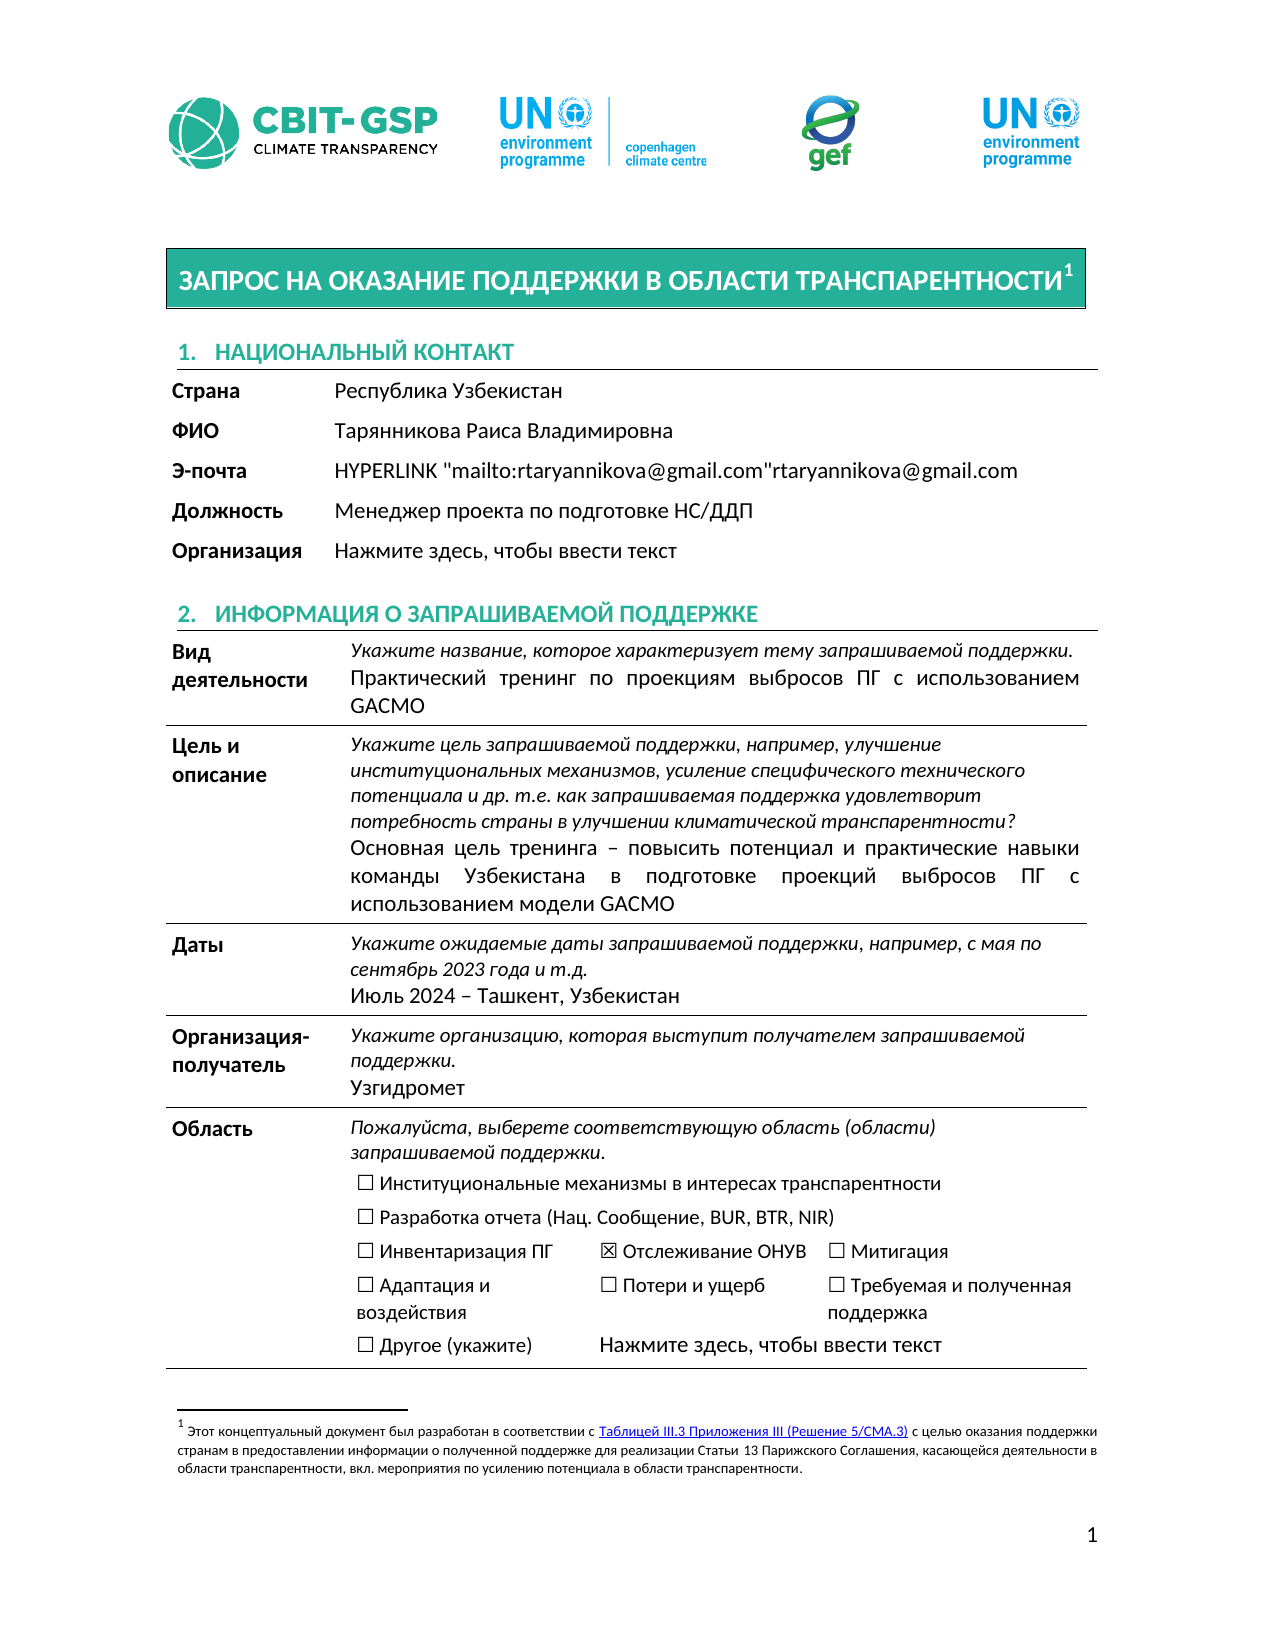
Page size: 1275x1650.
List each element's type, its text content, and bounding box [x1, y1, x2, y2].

table_header Вид деятельности [166, 631, 344, 725]
table_header ЗАПРОС НА ОКАЗАНИЕ ПОДДЕРЖКИ В ОБЛАСТИ ТРАНСПАРЕНТНОСТИ [167, 249, 1085, 307]
table_cell Укажите организацию, которая выступит получателем запрашиваемой поддержки. [344, 1016, 1087, 1107]
table_cell [329, 410, 1087, 450]
table_cell Должность [166, 490, 328, 530]
table_cell Цель и описание [166, 726, 344, 923]
picture [500, 97, 707, 169]
table_cell [329, 530, 1087, 570]
table_cell Укажите цель запрашиваемой поддержки, например, улучшение институциональных механизмов, усиление специфического технического потенциала и др. т.е. как запрашиваемая поддержка удовлетворит потребность страны в улучшении климатической транспарентности? [344, 726, 1087, 923]
table_cell Пожалуйста, выберете соответствующую область (области) запрашиваемой поддержки. [344, 1108, 1087, 1367]
table_cell Даты [166, 924, 344, 1015]
table_header Страна [166, 370, 328, 410]
table_cell Организация-получатель [166, 1016, 344, 1107]
table_header [329, 370, 1087, 410]
table_cell [329, 450, 1087, 490]
table_header Укажите название, которое характеризует тему запрашиваемой поддержки. [344, 631, 1087, 725]
picture [168, 97, 438, 169]
picture [534, 97, 544, 114]
table_cell Укажите ожидаемые даты запрашиваемой поддержки, например, с мая по сентябрь 2023 года и т.д. [344, 924, 1087, 1015]
picture [799, 91, 862, 175]
table_cell Организация [166, 530, 328, 570]
picture [507, 97, 516, 123]
picture [504, 159, 525, 169]
table_cell Э-почта [166, 450, 328, 490]
list НАЦИОНАЛЬНЫЙ КОНТАКТ [177, 337, 1098, 369]
table_cell ФИО [166, 410, 328, 450]
table_cell Область [166, 1108, 344, 1367]
picture [990, 97, 1000, 123]
picture [1019, 97, 1030, 114]
table_cell [329, 490, 1087, 530]
picture [979, 97, 1084, 169]
list ИНФОРМАЦИЯ О ЗАПРАШИВАЕМОЙ ПОДДЕРЖКЕ [177, 598, 1098, 630]
